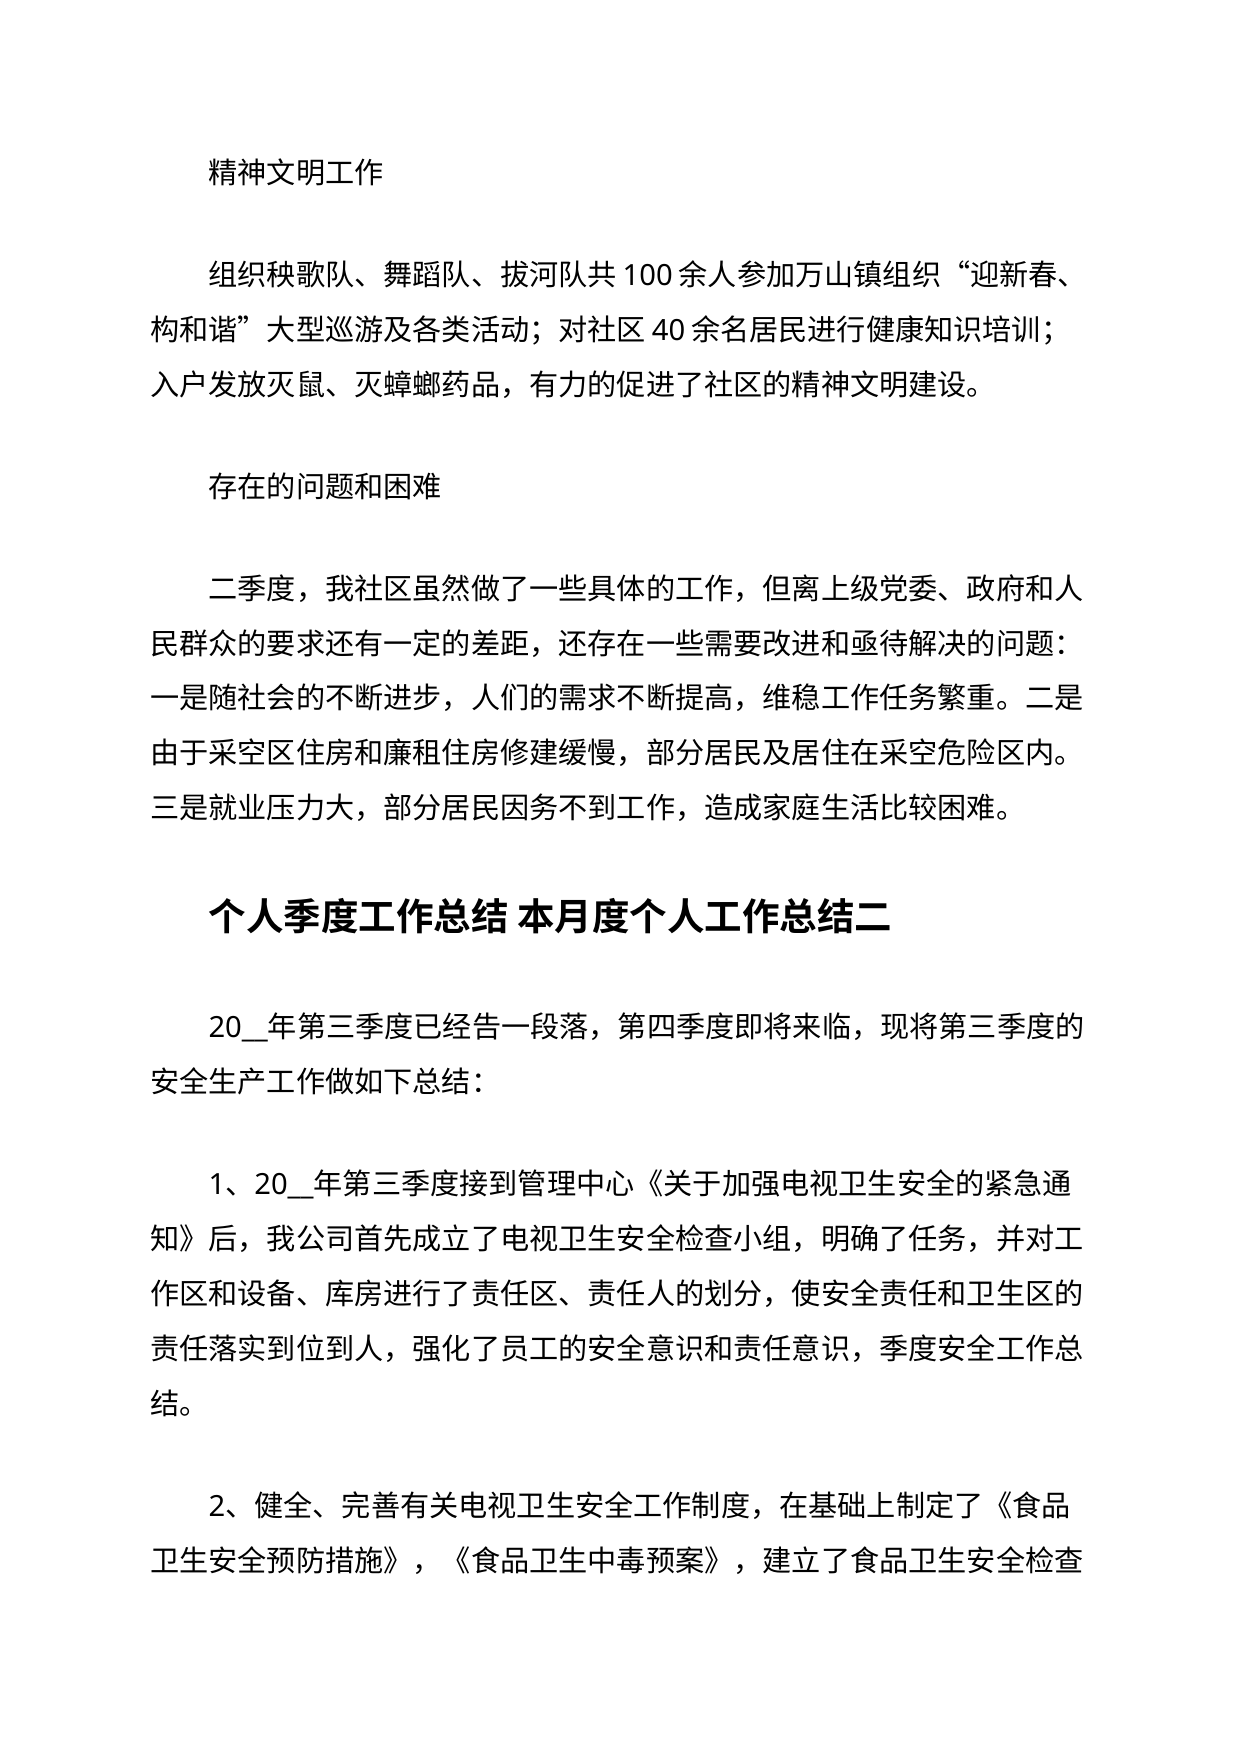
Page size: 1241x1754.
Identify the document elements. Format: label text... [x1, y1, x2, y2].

text 组织秧歌队、舞蹈队、拔河队共100余人参加万山镇组织“迎新春、构和谐”大型巡游及各类活动；对社区40余名居民进行健康知识培训；入户发放灭鼠、灭蟑螂药品，有力的促进了社区的精神文明建设。 [150, 252, 1090, 404]
text 二季度，我社区虽然做了一些具体的工作，但离上级党委、政府和人民群众的要求还有一定的差距，还存在一些需要改进和亟待解决的问题：一是随社会的不断进步，人们的需求不断提高，维稳工作任务繁重。二是由于采空区住房和廉租住房修建缓慢，部分居民及居住在采空危险区内。三是就业压力大，部分居民因务不到工作，造成家庭生活比较困难。 [150, 565, 1090, 827]
text 20__年第三季度已经告一段落，第四季度即将来临，现将第三季度的安全生产工作做如下总结： [150, 1004, 1090, 1101]
text 存在的问题和困难 [150, 463, 1090, 506]
text 1、20__年第三季度接到管理中心《关于加强电视卫生安全的紧急通知》后，我公司首先成立了电视卫生安全检查小组，明确了任务，并对工作区和设备、库房进行了责任区、责任人的划分，使安全责任和卫生区的责任落实到位到人，强化了员工的安全意识和责任意识，季度安全工作总结。 [150, 1161, 1090, 1423]
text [150, 1482, 1090, 1579]
text 精神文明工作 [150, 150, 1090, 192]
text 个人季度工作总结 本月度个人工作总结二 [150, 887, 1090, 941]
